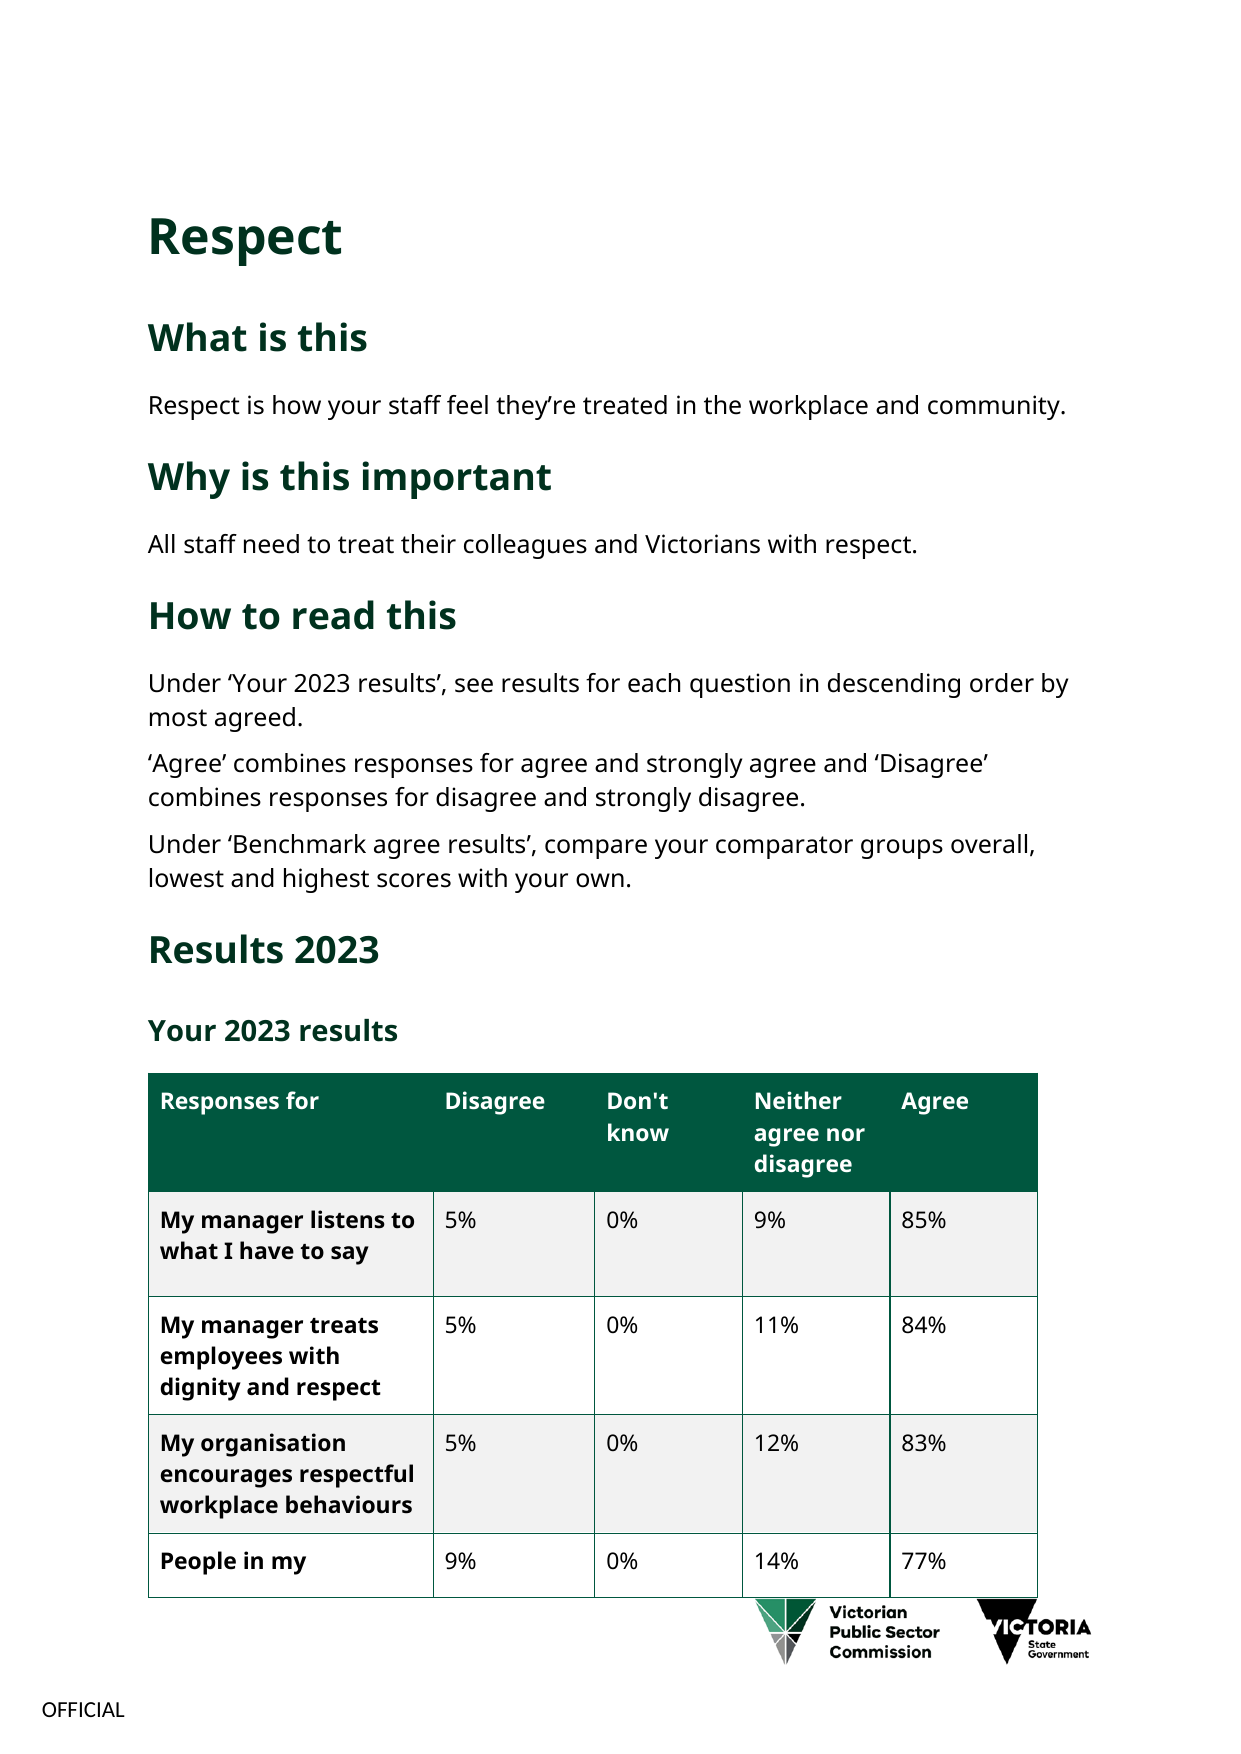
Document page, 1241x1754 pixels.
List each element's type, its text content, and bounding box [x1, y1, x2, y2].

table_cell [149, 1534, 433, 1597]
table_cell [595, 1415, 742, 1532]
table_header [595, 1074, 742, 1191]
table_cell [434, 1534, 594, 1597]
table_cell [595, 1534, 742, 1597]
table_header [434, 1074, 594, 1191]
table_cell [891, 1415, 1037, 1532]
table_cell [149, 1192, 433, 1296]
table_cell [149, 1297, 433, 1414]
subtitle Your 2023 results [148, 1010, 1092, 1050]
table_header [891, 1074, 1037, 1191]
text Under ‘Benchmark agree results’, compare your comparator groups overall, lowest and highest scores with your own. [148, 826, 1092, 894]
text Respect is how your staff feel they’re treated in the workplace and community. [148, 387, 1092, 421]
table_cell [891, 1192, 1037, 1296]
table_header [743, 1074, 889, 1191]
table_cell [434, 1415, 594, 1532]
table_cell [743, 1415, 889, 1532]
text ‘Agree’ combines responses for agree and strongly agree and ‘Disagree’ combines responses for disagree and strongly disagree. [148, 746, 1092, 814]
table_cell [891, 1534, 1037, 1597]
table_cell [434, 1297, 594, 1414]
picture [754, 1598, 1093, 1666]
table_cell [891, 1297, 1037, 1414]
subtitle How to read this [148, 589, 1092, 641]
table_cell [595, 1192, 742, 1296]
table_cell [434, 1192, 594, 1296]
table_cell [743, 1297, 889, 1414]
subtitle Results 2023 [148, 924, 1092, 975]
subtitle Why is this important [148, 451, 1092, 502]
text All staff need to treat their colleagues and Victorians with respect. [148, 526, 1092, 560]
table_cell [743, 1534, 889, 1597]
subtitle Respect [148, 201, 1092, 269]
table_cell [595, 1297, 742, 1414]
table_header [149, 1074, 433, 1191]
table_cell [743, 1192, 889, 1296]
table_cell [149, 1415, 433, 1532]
subtitle What is this [148, 311, 1092, 362]
text Under ‘Your 2023 results’, see results for each question in descending order by most agreed. [148, 665, 1092, 733]
